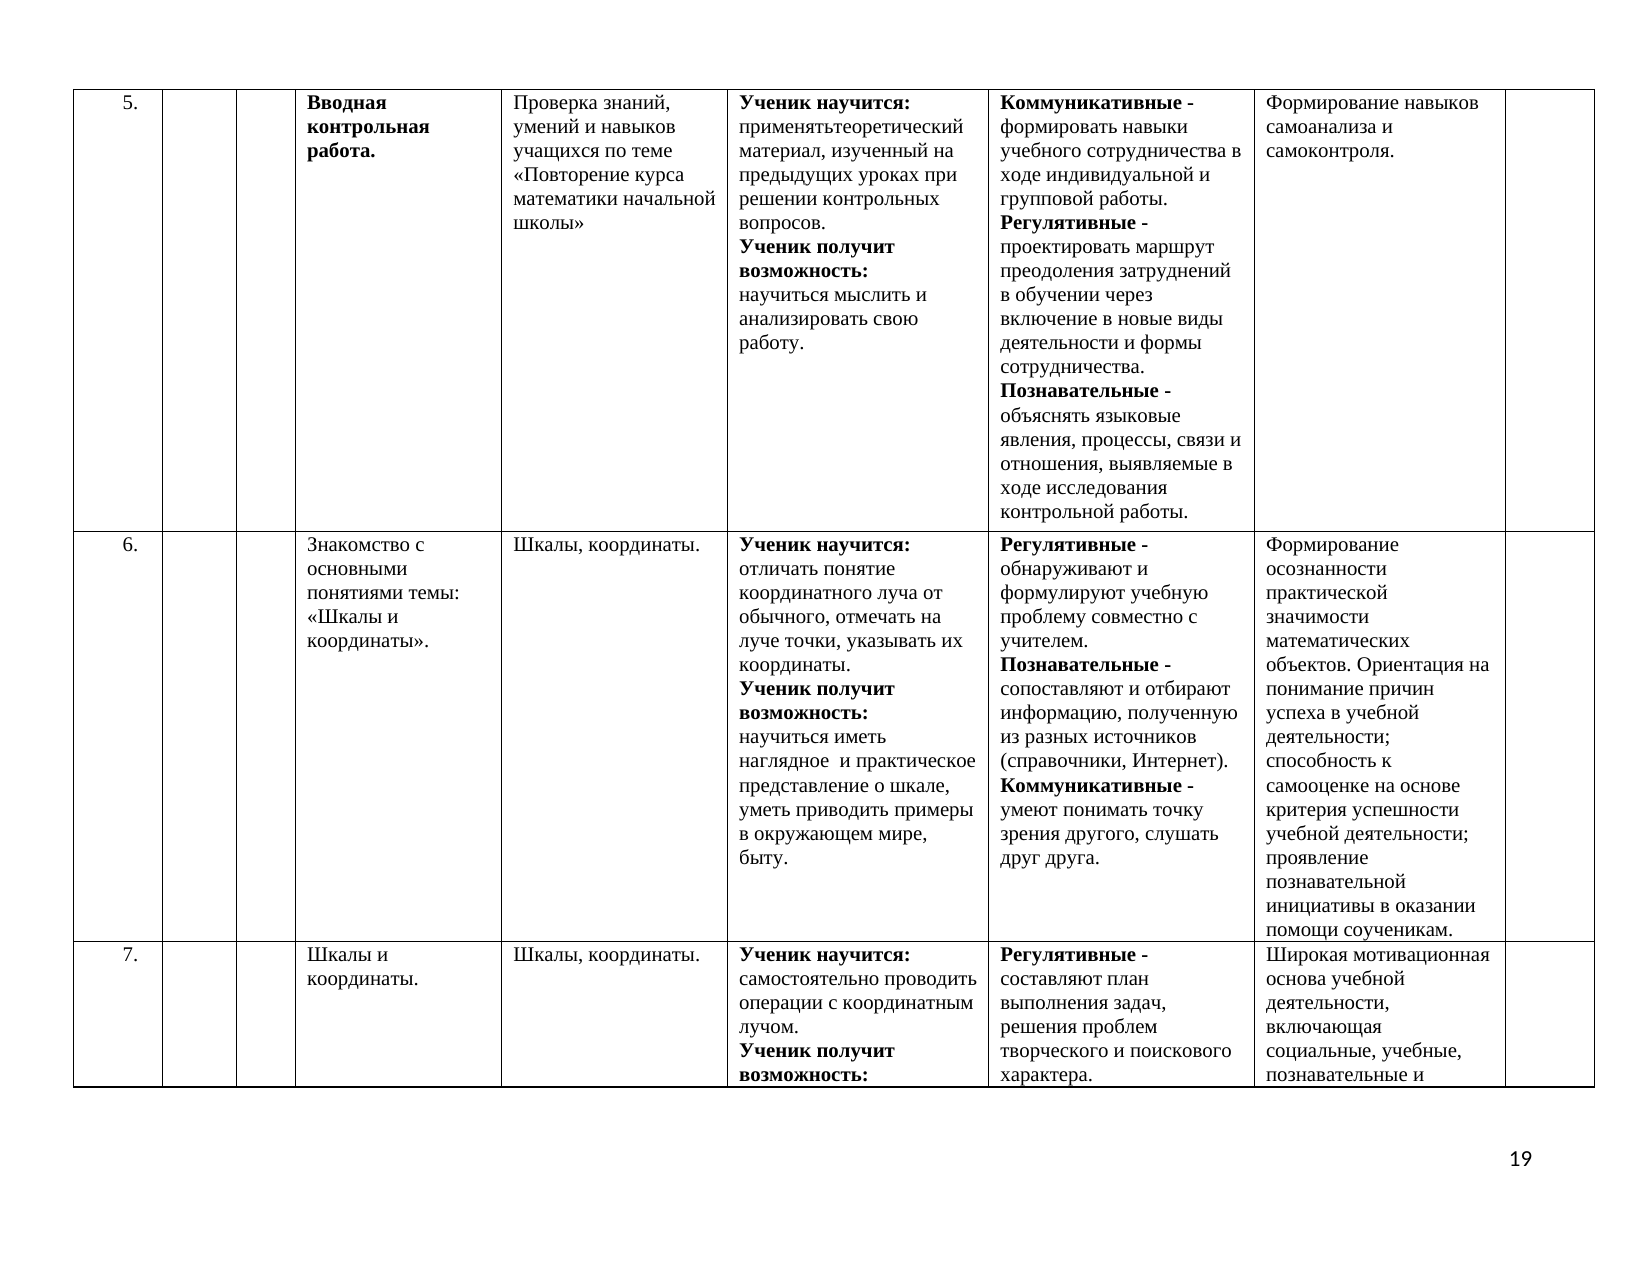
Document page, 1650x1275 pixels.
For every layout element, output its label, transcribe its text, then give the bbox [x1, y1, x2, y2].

table_cell [163, 90, 236, 531]
table_cell [237, 942, 295, 1086]
table_cell Знакомство с основными понятиями темы: «Шкалы и координаты». [296, 532, 501, 941]
table_cell Проверка знаний, умений и навыков учащихся по теме «Повторение курса математики начальной школы» [502, 90, 727, 531]
table_cell [163, 942, 236, 1086]
table_cell [1506, 532, 1594, 941]
table_cell [74, 90, 162, 531]
table_cell [74, 532, 162, 941]
table_cell Шкалы и координаты. [296, 942, 501, 1086]
table_cell Шкалы, координаты. [502, 532, 727, 941]
table_cell [1506, 942, 1594, 1086]
table_cell Формирование осознанности практической значимости математических объектов. Ориентация на понимание причин успеха в учебной деятельности; способность к самооценке на основе критерия успешности учебной деятельности; проявление познавательной инициативы в оказании помощи соученикам. [1255, 532, 1505, 941]
table_cell Регулятивные - обнаруживают и формулируют учебную проблему совместно с учителем. Познавательные - сопоставляют и отбирают информацию, полученную из разных источников (справочники, Интернет). Коммуникативные - умеют понимать точку зрения другого, слушать друг друга. [989, 532, 1254, 941]
table_cell [237, 90, 295, 531]
table_cell [163, 532, 236, 941]
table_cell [989, 942, 1254, 1086]
table_cell Коммуникативные - формировать навыки учебного сотрудничества в ходе индивидуальной и групповой работы. Регулятивные - проектировать маршрут преодоления затруднений в обучении через включение в новые виды деятельности и формы сотрудничества. Познавательные - объяснять языковые явления, процессы, связи и отношения, выявляемые в ходе исследования контрольной работы. [989, 90, 1254, 531]
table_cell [728, 942, 988, 1086]
table_cell Шкалы, координаты. [502, 942, 727, 1086]
table_cell [1506, 90, 1594, 531]
table_cell Вводная контрольная работа. [296, 90, 501, 531]
table_cell [237, 532, 295, 941]
table_cell Ученик научится: применятьтеоретический материал, изученный на предыдущих уроках при решении контрольных вопросов. Ученик получит возможность: научиться мыслить и анализировать свою работу. [728, 90, 988, 531]
table_cell [74, 942, 162, 1086]
table_cell Ученик научится: отличать понятие координатного луча от обычного, отмечать на луче точки, указывать их координаты. Ученик получит возможность: научиться иметь наглядное и практическое представление о шкале, уметь приводить примеры в окружающем мире, быту. [728, 532, 988, 941]
table_cell Формирование навыков самоанализа и самоконтроля. [1255, 90, 1505, 531]
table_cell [1255, 942, 1505, 1086]
